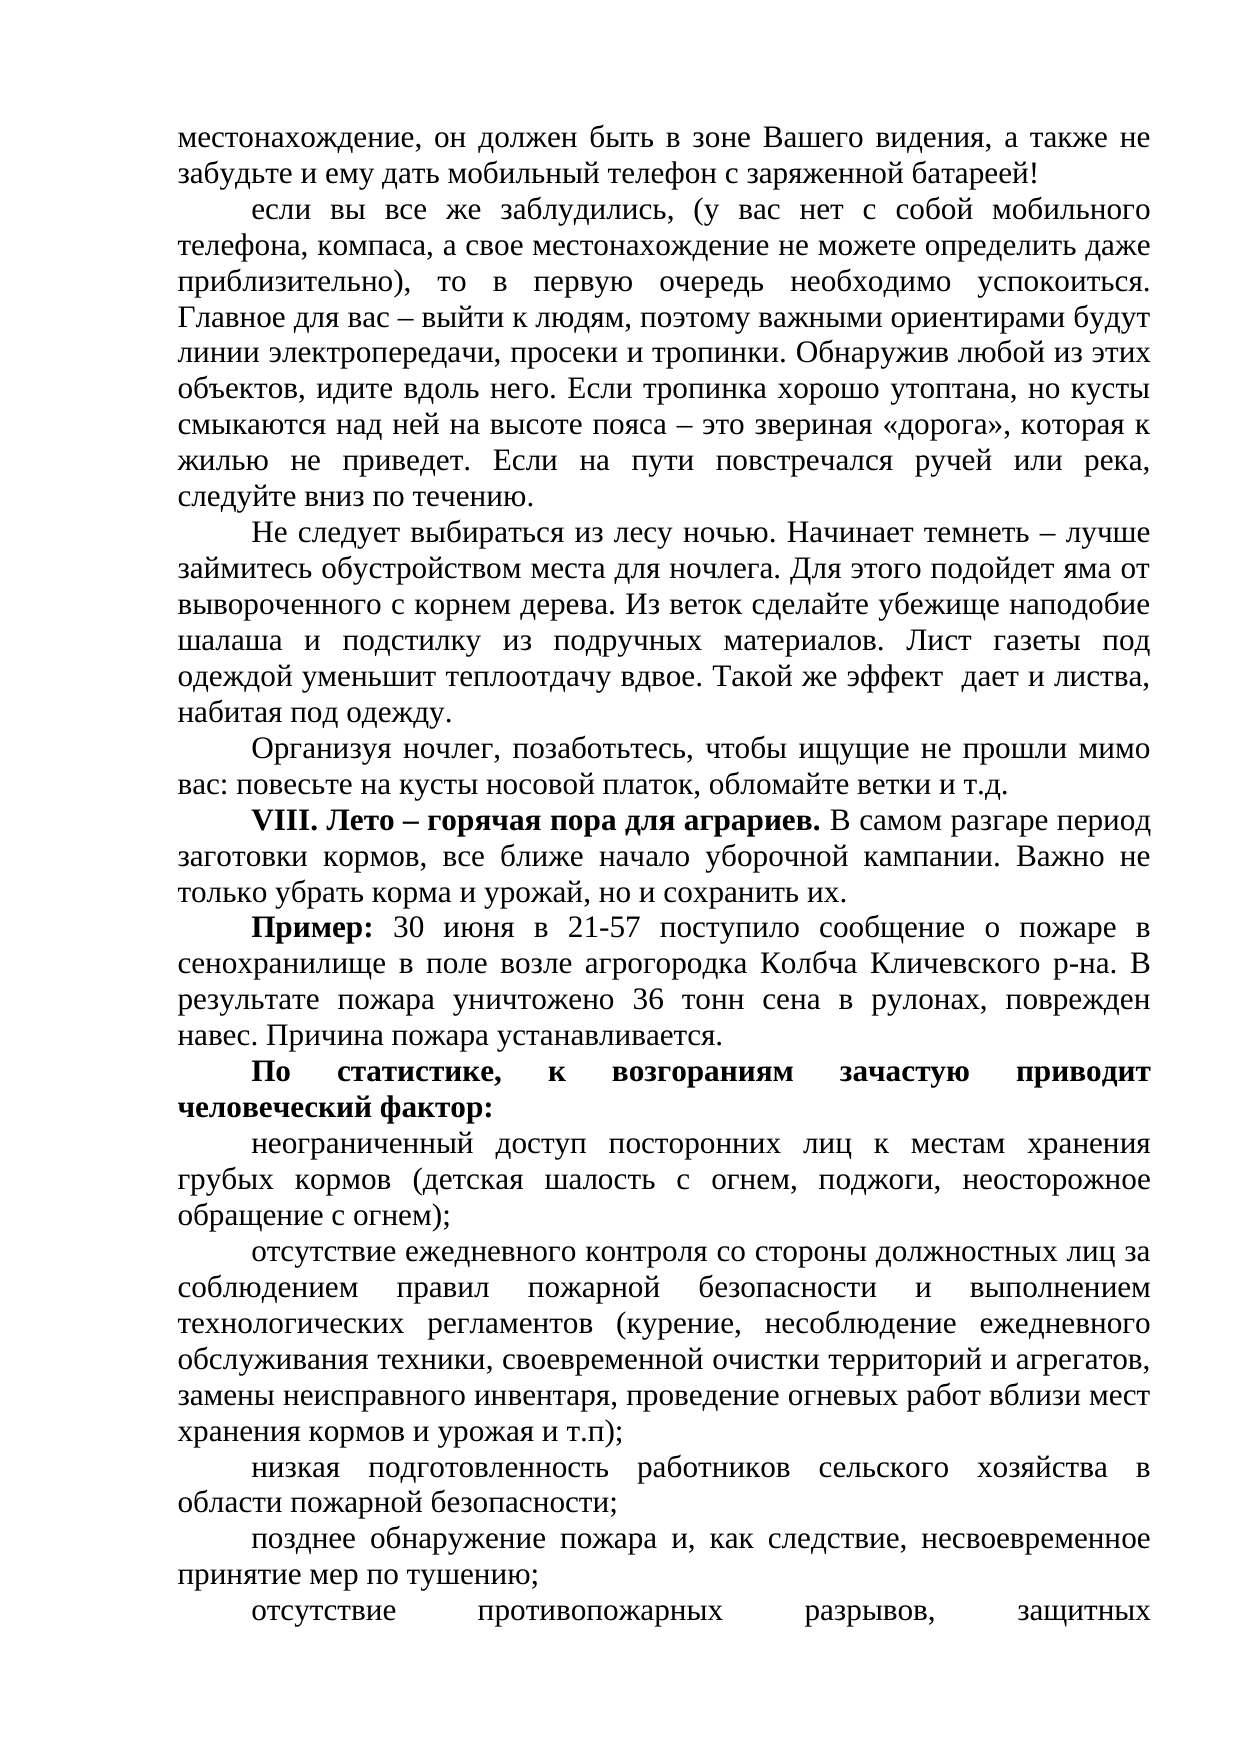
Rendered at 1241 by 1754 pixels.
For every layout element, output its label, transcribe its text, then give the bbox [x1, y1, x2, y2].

text Не следует выбираться из лесу ночью. Начинает темнеть – лучше займитесь обустройством места для ночлега. Для этого подойдет яма от вывороченного с корнем дерева. Из веток сделайте убежище наподобие шалаша и подстилку из подручных материалов. Лист газеты под одеждой уменьшит теплоотдачу вдвое. Такой же эффект дает и листва, набитая под одежду. [177, 513, 1152, 729]
text если вы все же заблудились, (у вас нет с собой мобильного телефона, компаса, а свое местонахождение не можете определить даже приблизительно), то в первую очередь необходимо успокоиться. Главное для вас – выйти к людям, поэтому важными ориентирами будут линии электропередачи, просеки и тропинки. Обнаружив любой из этих объектов, идите вдоль него. Если тропинка хорошо утоптана, но кусты смыкаются над ней на высоте пояса – это звериная «дорога», которая к жилью не приведет. Если на пути повстречался ручей или река, следуйте вниз по течению. [177, 190, 1152, 513]
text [177, 1592, 1152, 1627]
text VIII. Лето – горячая пора для аграриев. В самом разгаре период заготовки кормов, все ближе начало уборочной кампании. Важно не только убрать корма и урожай, но и сохранить их. [177, 801, 1152, 909]
text По статистике, к возгораниям зачастую приводит человеческий фактор: [177, 1052, 1152, 1124]
text Пример: 30 июня в 21-57 поступило сообщение о пожаре в сенохранилище в поле возле агрогородка Колбча Кличевского р-на. В результате пожара уничтожено 36 тонн сена в рулонах, поврежден навес. Причина пожара устанавливается. [177, 909, 1152, 1052]
text низкая подготовленность работников сельского хозяйства в области пожарной безопасности; [177, 1448, 1152, 1520]
text неограниченный доступ посторонних лиц к местам хранения грубых кормов (детская шалость с огнем, поджоги, неосторожное обращение с огнем); [177, 1124, 1152, 1232]
text отсутствие ежедневного контроля со стороны должностных лиц за соблюдением правил пожарной безопасности и выполнением технологических регламентов (курение, несоблюдение ежедневного обслуживания техники, своевременной очистки территорий и агрегатов, замены неисправного инвентаря, проведение огневых работ вблизи мест хранения кормов и урожая и т.п); [177, 1232, 1152, 1448]
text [177, 118, 1152, 190]
text Организуя ночлег, позаботьтесь, чтобы ищущие не прошли мимо вас: повесьте на кусты носовой платок, обломайте ветки и т.д. [177, 729, 1152, 801]
text позднее обнаружение пожара и, как следствие, несвоевременное принятие мер по тушению; [177, 1520, 1152, 1592]
